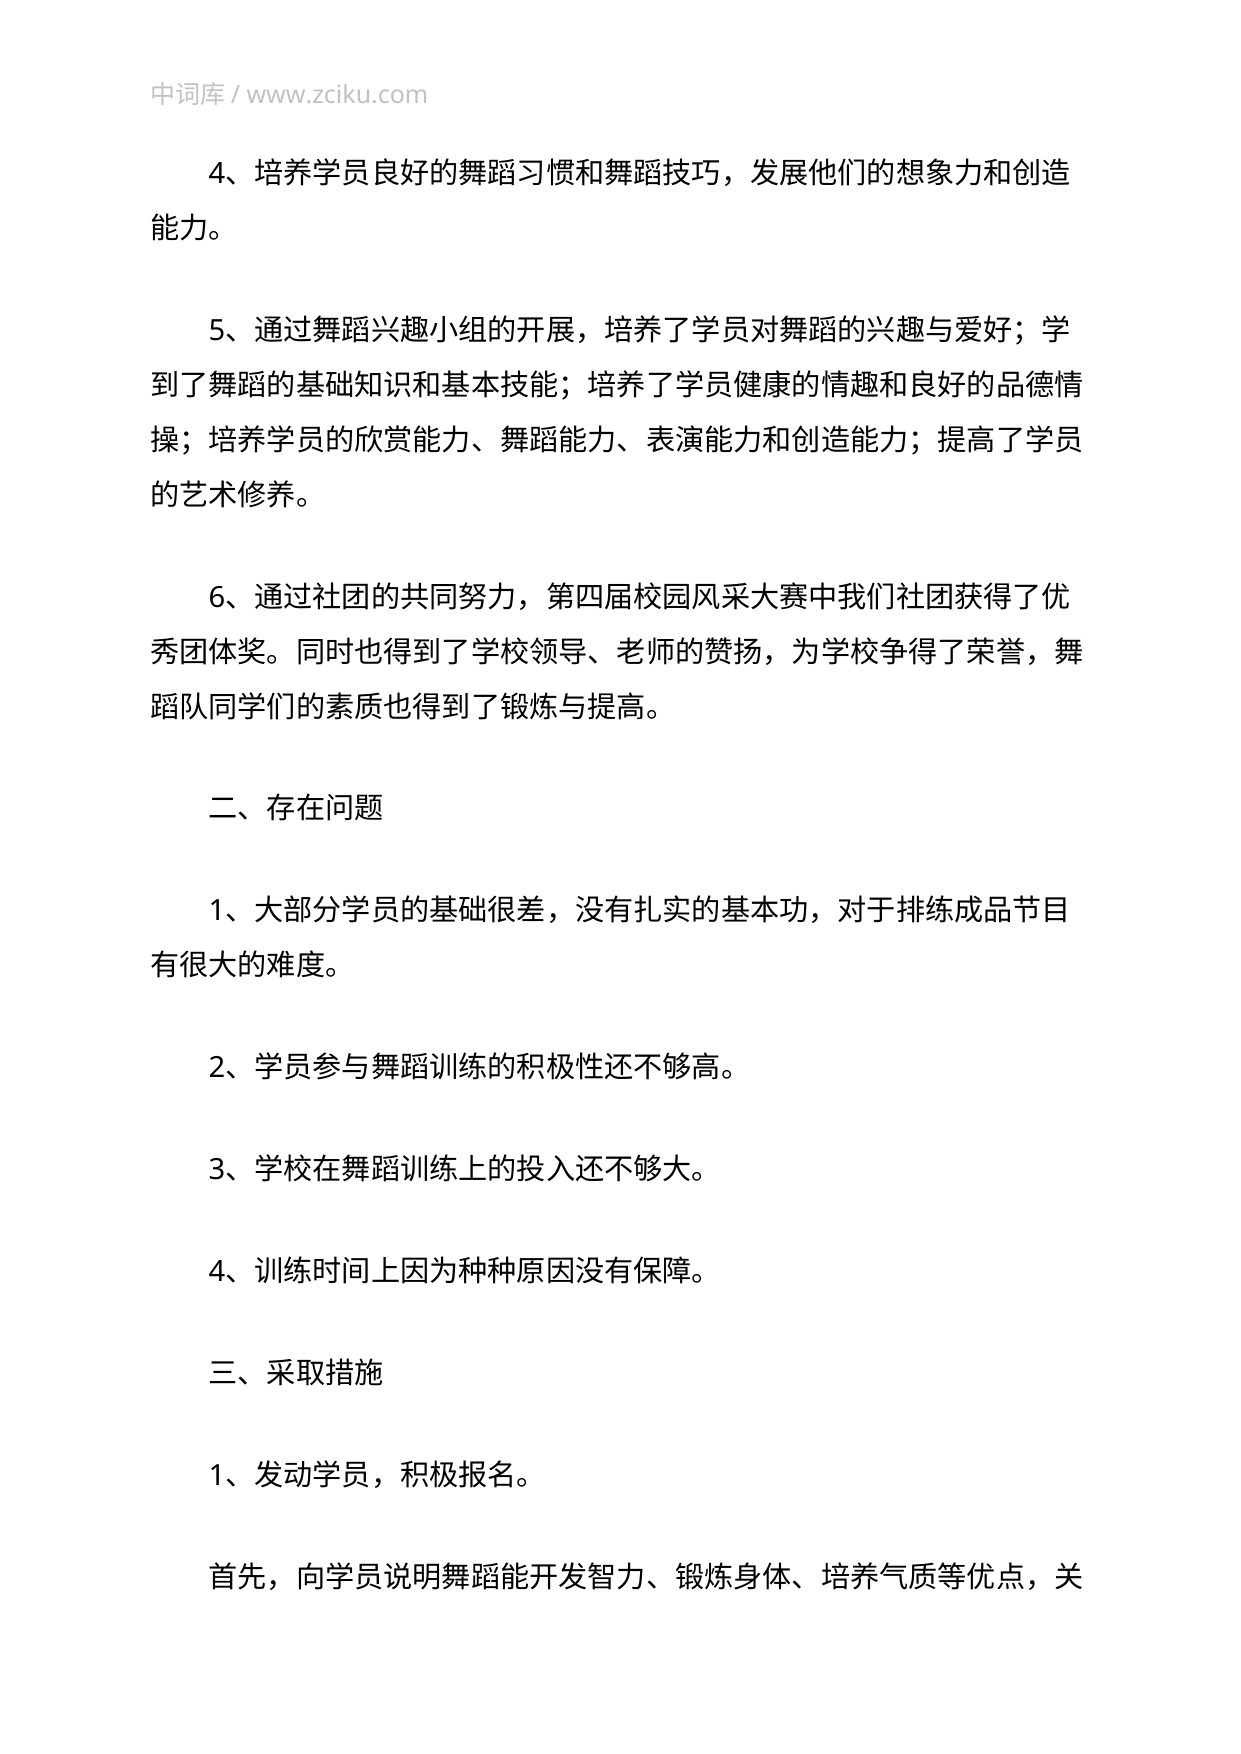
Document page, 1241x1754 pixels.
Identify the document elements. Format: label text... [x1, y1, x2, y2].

text 3、学校在舞蹈训练上的投入还不够大。 [150, 1146, 1090, 1188]
text 2、学员参与舞蹈训练的积极性还不够高。 [150, 1043, 1090, 1086]
text 二、存在问题 [150, 785, 1090, 827]
text 1、大部分学员的基础很差，没有扎实的基本功，对于排练成品节目有很大的难度。 [150, 887, 1090, 984]
text 三、采取措施 [150, 1349, 1090, 1392]
text 6、通过社团的共同努力，第四届校园风采大赛中我们社团获得了优秀团体奖。同时也得到了学校领导、老师的赞扬，为学校争得了荣誉，舞蹈队同学们的素质也得到了锻炼与提高。 [150, 573, 1090, 726]
text 5、通过舞蹈兴趣小组的开展，培养了学员对舞蹈的兴趣与爱好；学到了舞蹈的基础知识和基本技能；培养了学员健康的情趣和良好的品德情操；培养学员的欣赏能力、舞蹈能力、表演能力和创造能力；提高了学员的艺术修养。 [150, 307, 1090, 514]
text 4、培养学员良好的舞蹈习惯和舞蹈技巧，发展他们的想象力和创造能力。 [150, 150, 1090, 247]
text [150, 1553, 1090, 1596]
text 4、训练时间上因为种种原因没有保障。 [150, 1247, 1090, 1290]
text 1、发动学员，积极报名。 [150, 1451, 1090, 1494]
